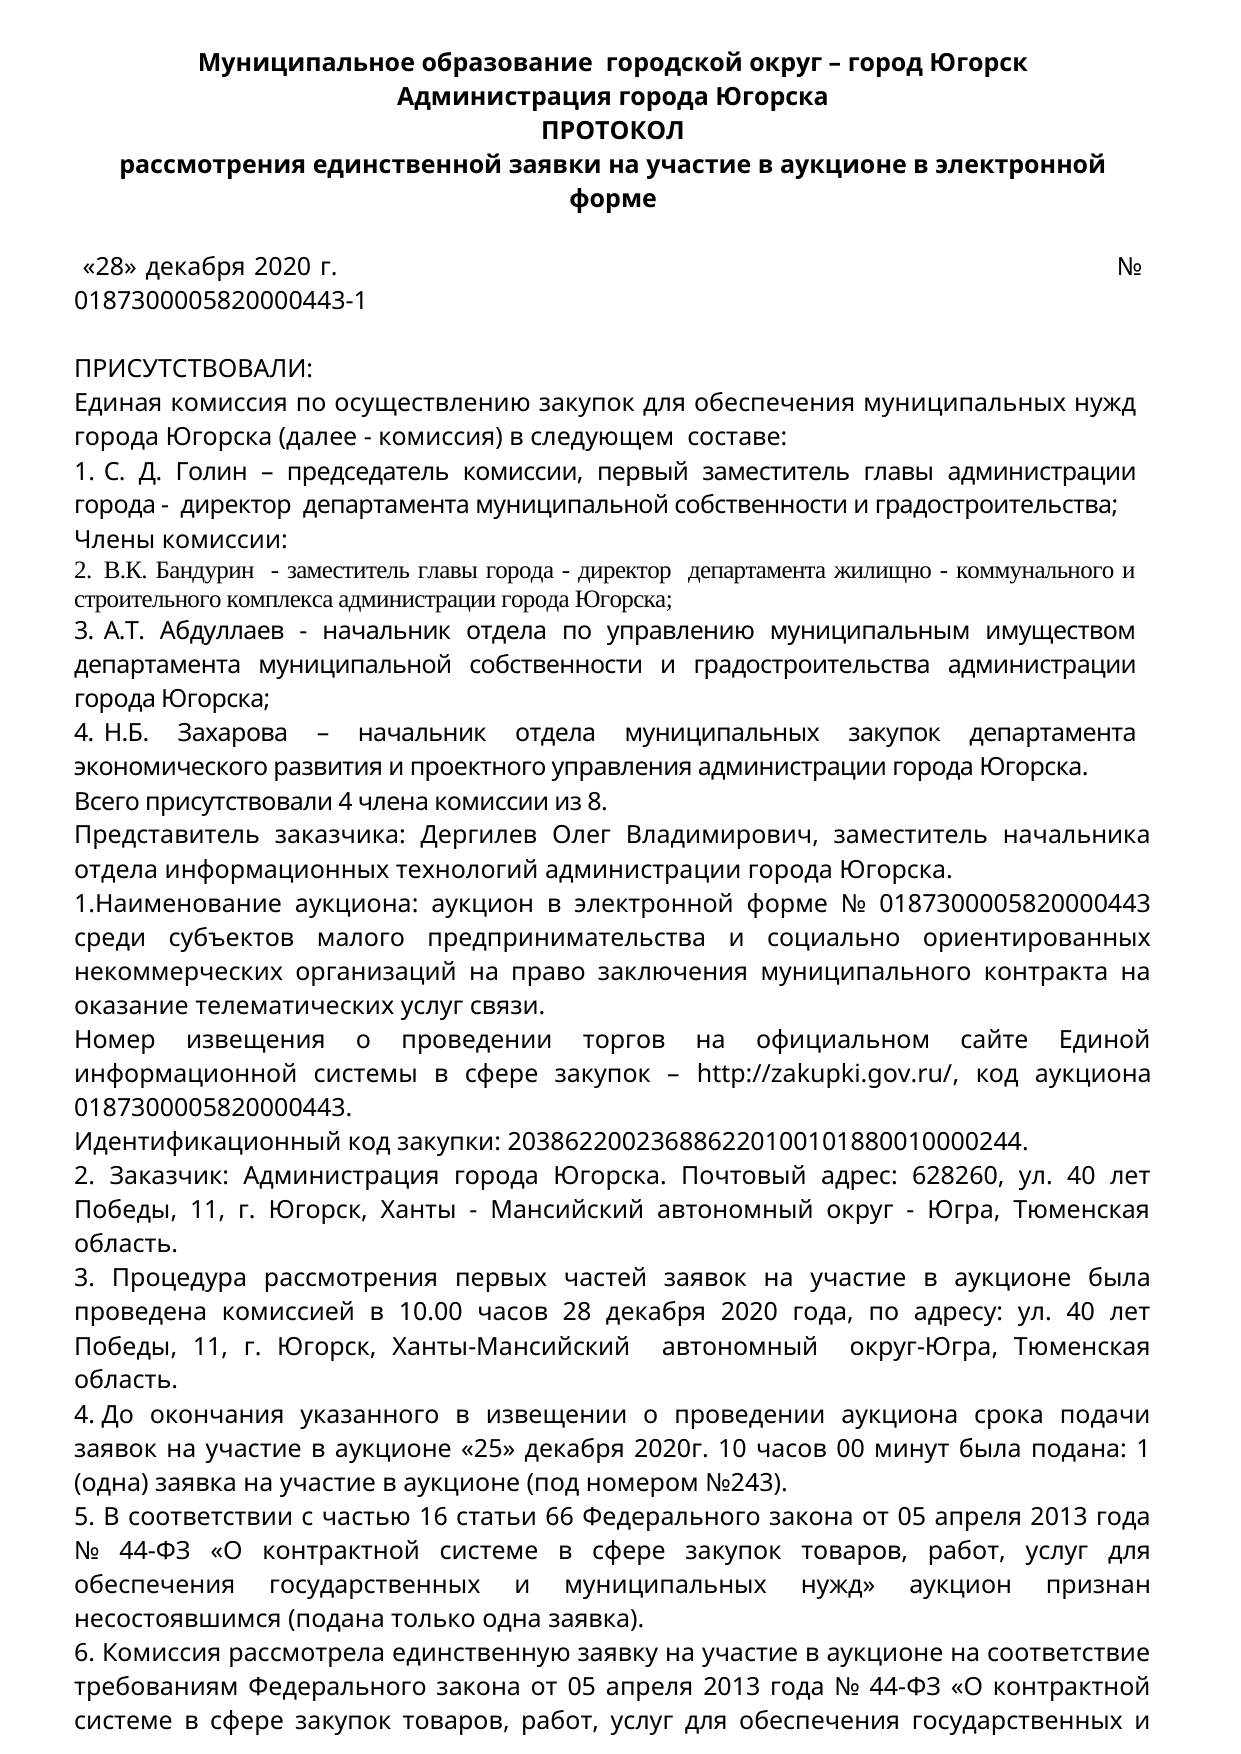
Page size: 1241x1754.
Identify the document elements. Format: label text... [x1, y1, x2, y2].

text рассмотрения единственной заявки на участие в аукционе в электронной форме [74, 147, 1152, 215]
list А.Т. Абдуллаев - начальник отдела по управлению муниципальным имуществом департамента муниципальной собственности и градостроительства администрации города Югорска; [74, 613, 1137, 715]
text Представитель заказчика: Дергилев Олег Владимирович, заместитель начальника отдела информационных технологий администрации города Югорска. [74, 817, 1152, 885]
text ПРИСУТСТВОВАЛИ: [74, 351, 1152, 385]
list С. Д. Голин – председатель комиссии, первый заместитель главы администрации города - директор департамента муниципальной собственности и градостроительства; [74, 453, 1137, 521]
text 2. Заказчик: Администрация города Югорска. Почтовый адрес: 628260, ул. 40 лет Победы, 11, г. Югорск, Ханты - Мансийский автономный округ - Югра, Тюменская область. [74, 1158, 1152, 1260]
text Единая комиссия по осуществлению закупок для обеспечения муниципальных нужд города Югорска (далее - комиссия) в следующем составе: [74, 385, 1137, 453]
text ПРОТОКОЛ [74, 112, 1152, 147]
text Всего присутствовали 4 члена комиссии из 8. [74, 783, 1137, 817]
text 4. До окончания указанного в извещении о проведении аукциона срока подачи заявок на участие в аукционе «25» декабря 2020г. 10 часов 00 минут была подана: 1 (одна) заявка на участие в аукционе (под номером №243). [74, 1396, 1152, 1498]
text Муниципальное образование городской округ – город Югорск [74, 44, 1152, 78]
text 5. В соответствии с частью 16 статьи 66 Федерального закона от 05 апреля 2013 года № 44-ФЗ «О контрактной системе в сфере закупок товаров, работ, услуг для обеспечения государственных и муниципальных нужд» аукцион признан несостоявшимся (подана только одна заявка). [74, 1498, 1152, 1635]
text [74, 1635, 1152, 1737]
list В.К. Бандурин - заместитель главы города - директор департамента жилищно - коммунального и строительного комплекса администрации города Югорска; [74, 555, 1137, 613]
text Члены комиссии: [74, 521, 1152, 555]
text Идентификационный код закупки: 203862200236886220100101880010000244. [74, 1124, 1152, 1158]
text Номер извещения о проведении торгов на официальном сайте Единой информационной системы в сфере закупок – http://zakupki.gov.ru/, код аукциона 0187300005820000443. [74, 1022, 1152, 1124]
text Администрация города Югорска [74, 78, 1152, 112]
list Н.Б. Захарова – начальник отдела муниципальных закупок департамента экономического развития и проектного управления администрации города Югорска. [74, 715, 1137, 783]
text 1.Наименование аукциона: аукцион в электронной форме № 0187300005820000443 среди субъектов малого предпринимательства и социально ориентированных некоммерческих организаций на право заключения муниципального контракта на оказание телематических услуг связи. [74, 885, 1152, 1022]
text «28» декабря 2020 г. № 0187300005820000443-1 [74, 249, 1152, 317]
text 3. Процедура рассмотрения первых частей заявок на участие в аукционе была проведена комиссией в 10.00 часов 28 декабря 2020 года, по адресу: ул. 40 лет Победы, 11, г. Югорск, Ханты-Мансийский автономный округ-Югра, Тюменская область. [74, 1260, 1152, 1396]
